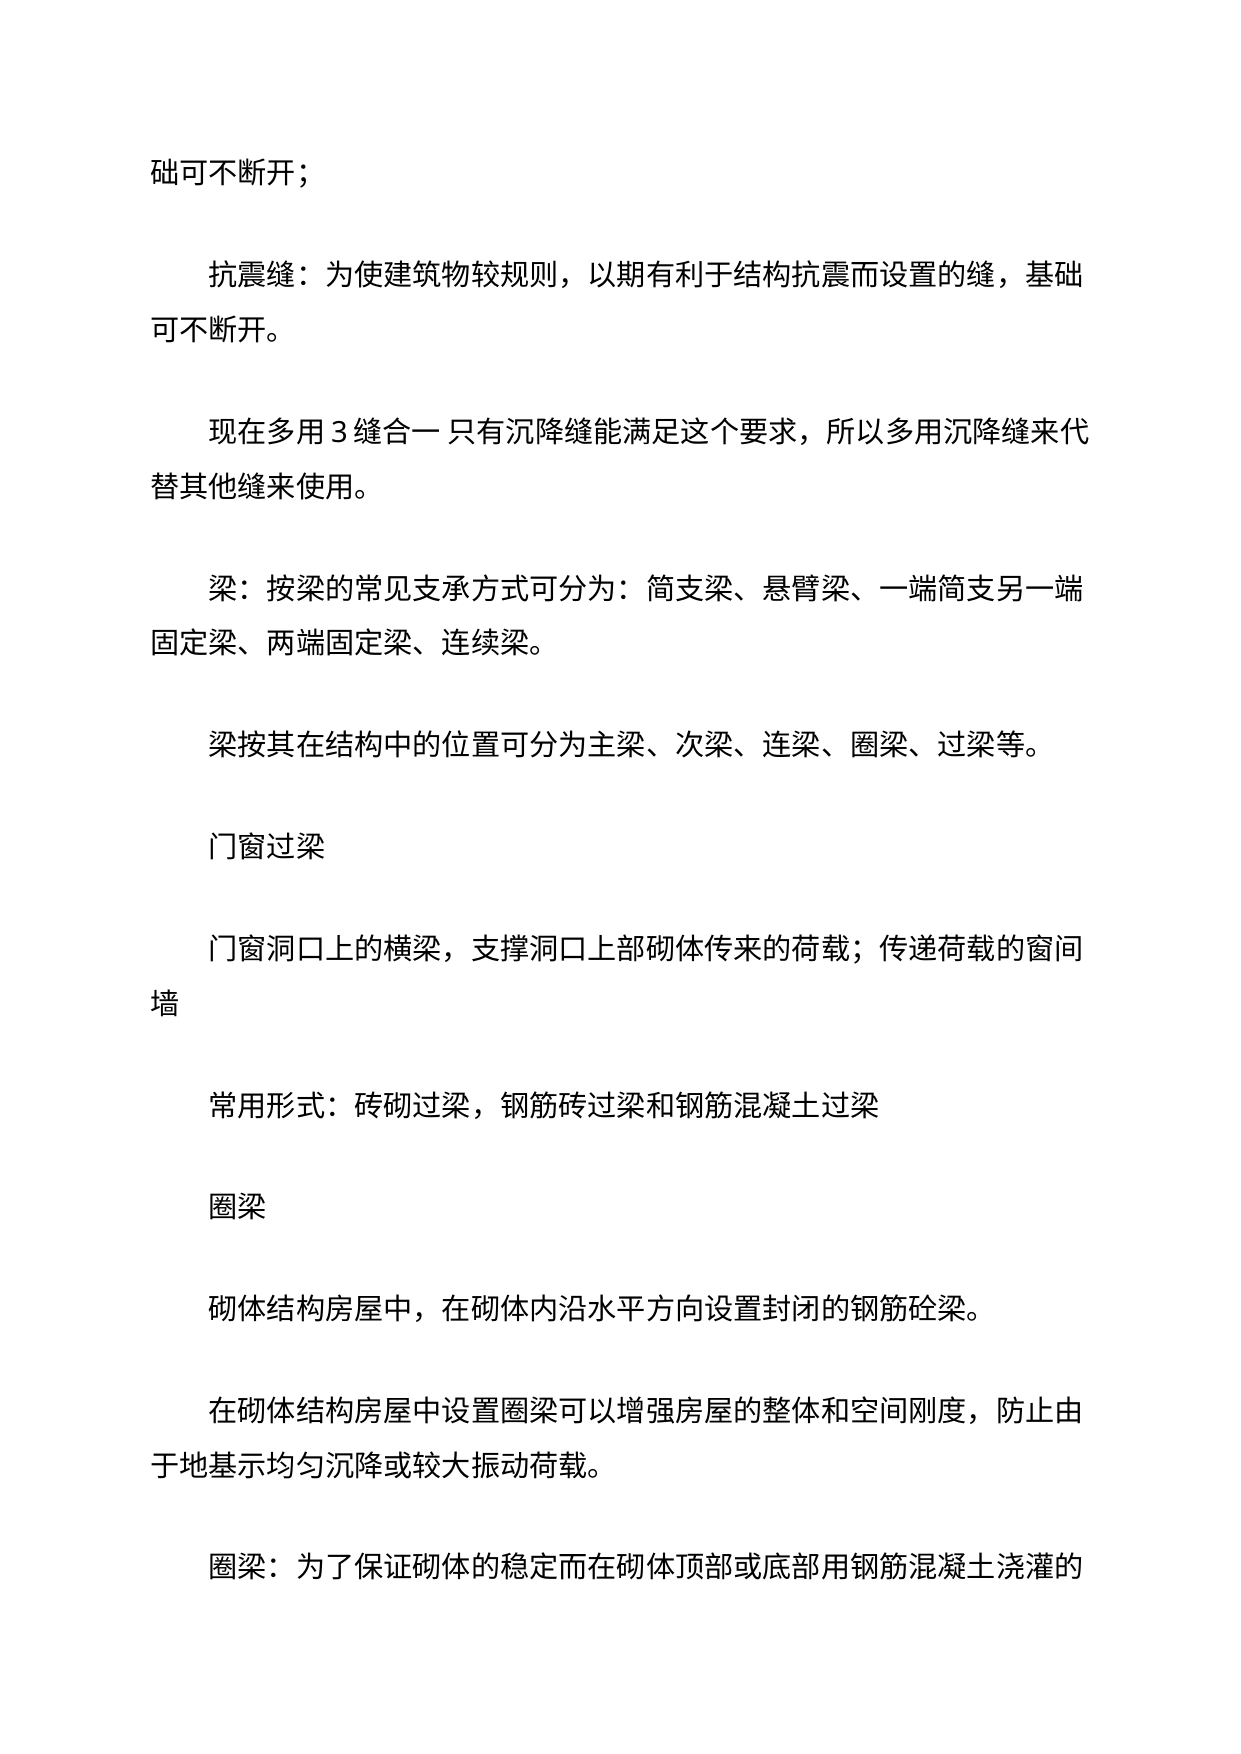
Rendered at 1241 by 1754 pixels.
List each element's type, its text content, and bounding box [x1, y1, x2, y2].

text 在砌体结构房屋中设置圈梁可以增强房屋的整体和空间刚度，防止由于地基示均匀沉降或较大振动荷载。 [150, 1387, 1090, 1484]
text 常用形式：砖砌过梁，钢筋砖过梁和钢筋混凝土过梁 [150, 1082, 1090, 1124]
text 砌体结构房屋中，在砌体内沿水平方向设置封闭的钢筋砼梁。 [150, 1286, 1090, 1328]
text 现在多用3缝合一 只有沉降缝能满足这个要求，所以多用沉降缝来代替其他缝来使用。 [150, 408, 1090, 506]
text 梁：按梁的常见支承方式可分为：简支梁、悬臂梁、一端简支另一端固定梁、两端固定梁、连续梁。 [150, 565, 1090, 662]
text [150, 1544, 1090, 1586]
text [150, 150, 1090, 192]
text 门窗过梁 [150, 824, 1090, 866]
text 圈梁 [150, 1184, 1090, 1226]
text 门窗洞口上的横梁，支撑洞口上部砌体传来的荷载；传递荷载的窗间墙 [150, 925, 1090, 1023]
text 抗震缝：为使建筑物较规则，以期有利于结构抗震而设置的缝，基础可不断开。 [150, 252, 1090, 349]
text 梁按其在结构中的位置可分为主梁、次梁、连梁、圈梁、过梁等。 [150, 722, 1090, 764]
